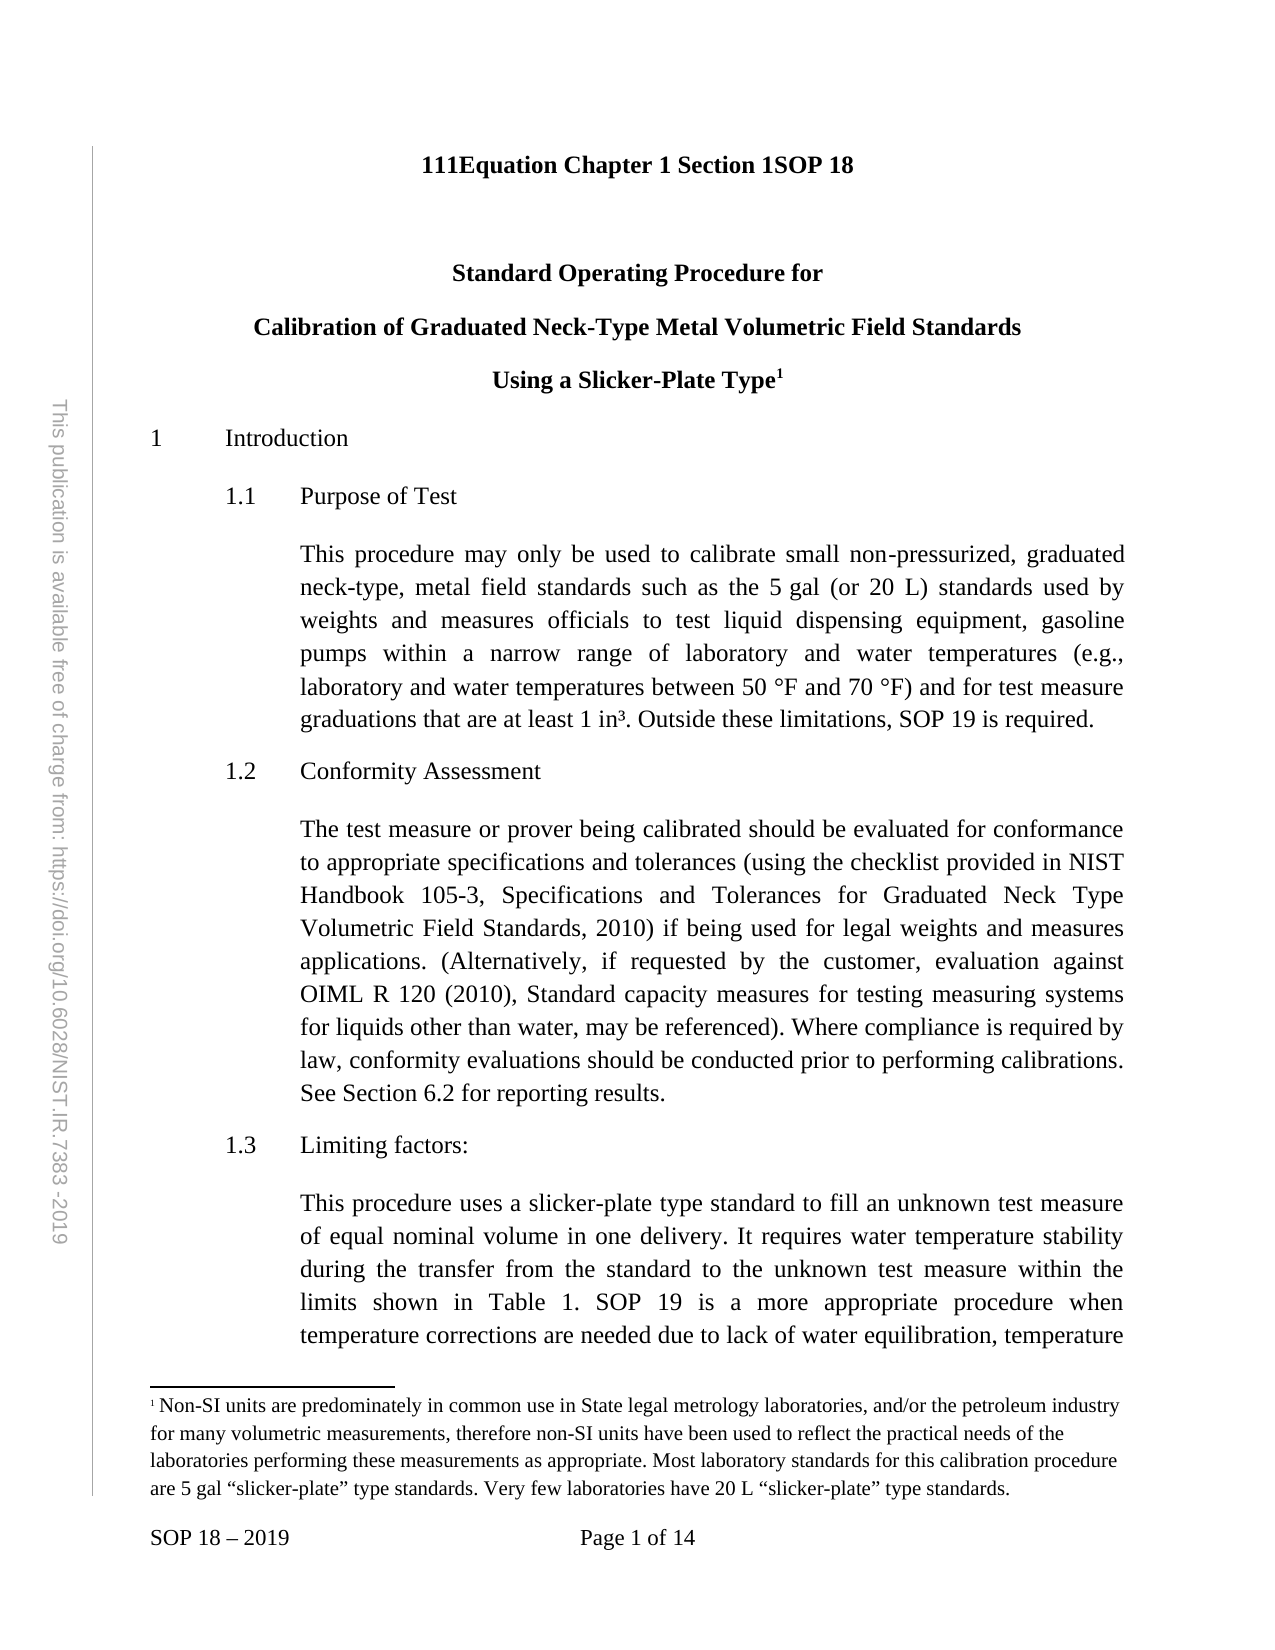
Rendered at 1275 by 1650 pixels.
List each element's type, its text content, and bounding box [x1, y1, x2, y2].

text Standard Operating Procedure for [150, 258, 1125, 286]
text This procedure may only be used to calibrate small non-pressurized, graduated neck-type, metal field standards such as the 5 gal (or 20 L) standards used by weights and measures officials to test liquid dispensing equipment, gasoline pumps within a narrow range of laboratory and water temperatures (e.g., laboratory and water temperatures between 50 °F and 70 °F) and for test measure graduations that are at least 1 in³. Outside these limitations, SOP 19 is required. [300, 539, 1125, 733]
text Calibration of Graduated Neck-Type Metal Volumetric Field Standards [150, 312, 1125, 340]
subtitle Limiting factors: [225, 1130, 1125, 1159]
subtitle Conformity Assessment [225, 756, 1125, 785]
subtitle Introduction [150, 423, 1125, 452]
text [300, 1188, 1125, 1349]
text Using a Slicker-Plate Type [150, 365, 1125, 394]
text The test measure or prover being calibrated should be evaluated for conformance to appropriate specifications and tolerances (using the checklist provided in NIST Handbook 105-3, Specifications and Tolerances for Graduated Neck Type Volumetric Field Standards, 2010) if being used for legal weights and measures applications. (Alternatively, if requested by the customer, evaluation against OIML R 120 (2010), Standard capacity measures for testing measuring systems for liquids other than water, may be referenced). Where compliance is required by law, conformity evaluations should be conducted prior to performing calibrations. See Section 6.2 for reporting results. [300, 814, 1125, 1107]
text SOP 18 [150, 150, 1125, 179]
subtitle Purpose of Test [225, 481, 1125, 510]
